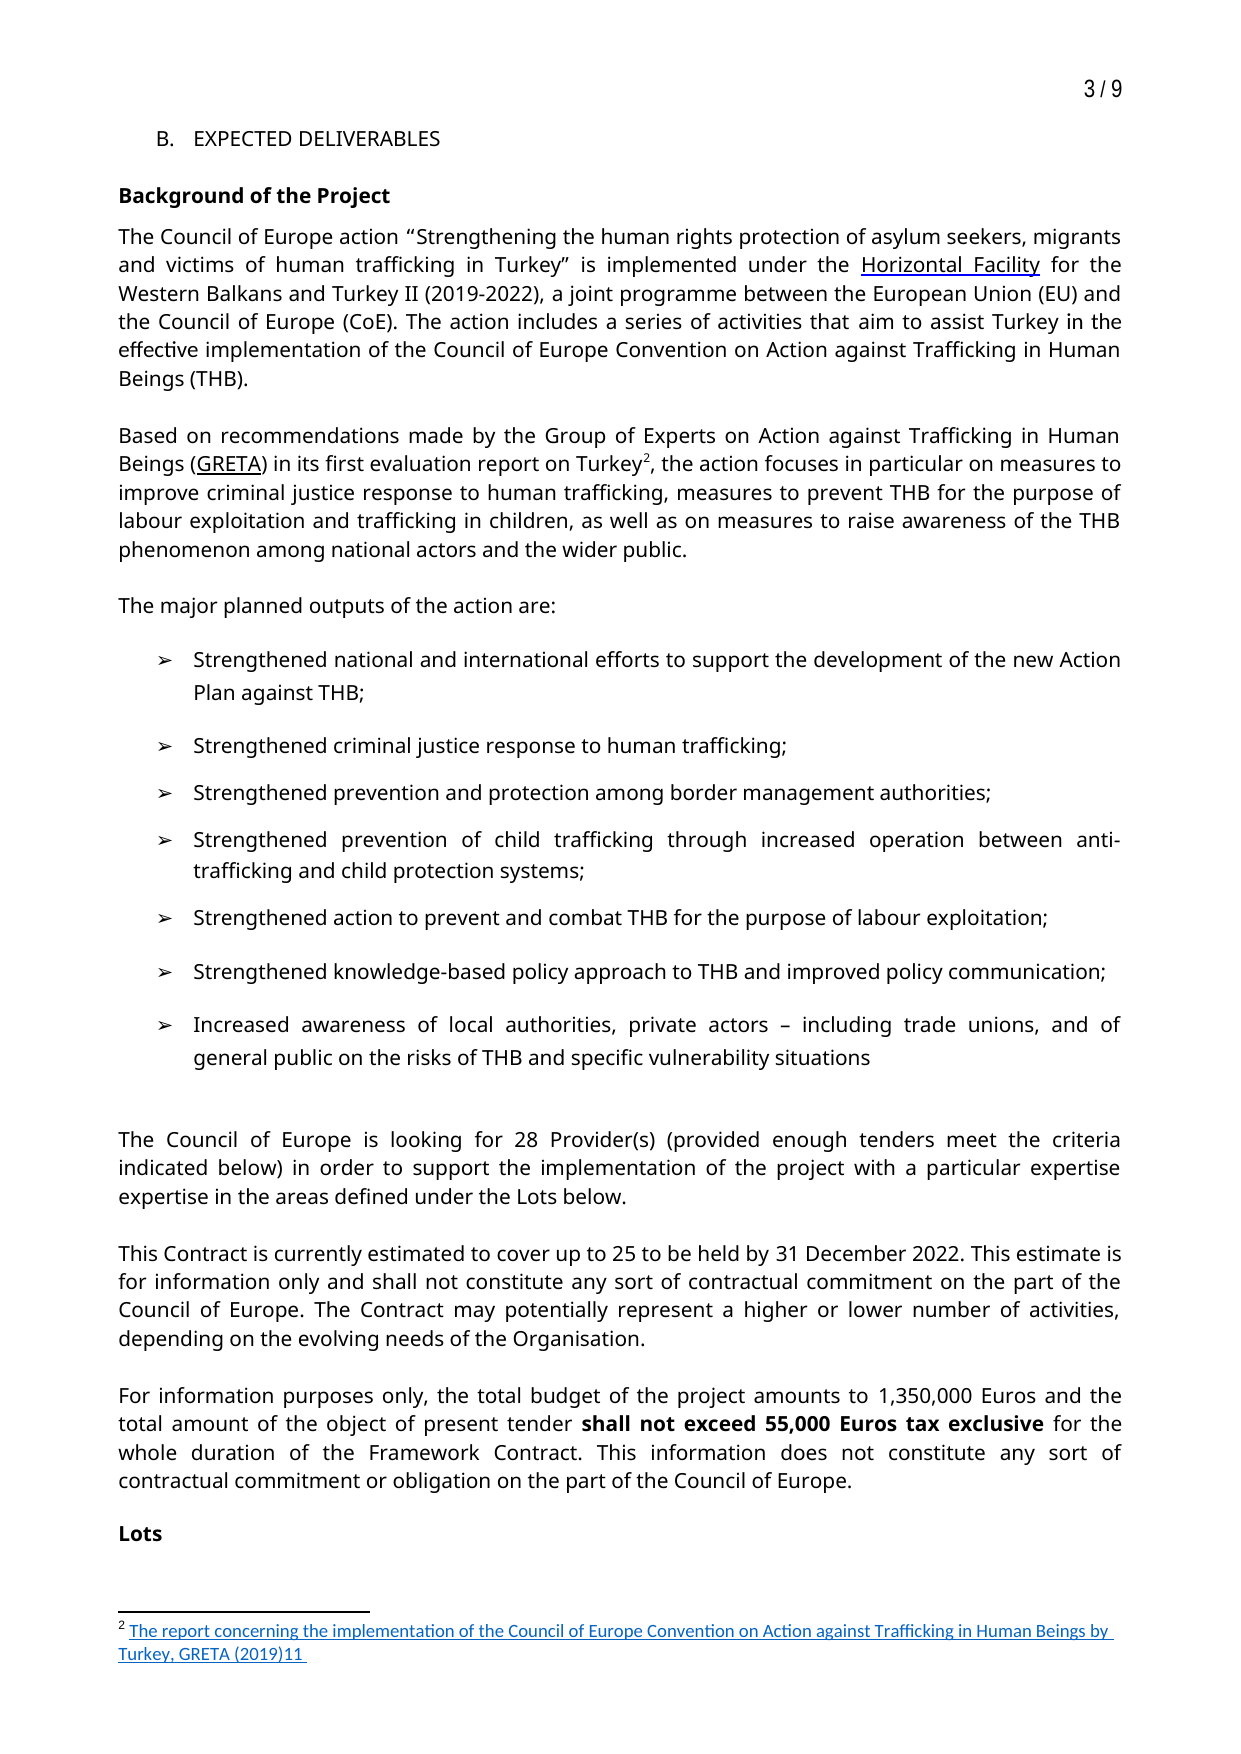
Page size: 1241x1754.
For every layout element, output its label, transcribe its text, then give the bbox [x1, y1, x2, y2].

text Lots [118, 1519, 1122, 1548]
text Based on recommendations made by the Group of Experts on Action against Trafficking in Human Beings (GRETA) in its first evaluation report on Turkey, the action focuses in particular on measures to improve criminal justice response to human trafficking, measures to prevent THB for the purpose of labour exploitation and trafficking in children, as well as on measures to raise awareness of the THB phenomenon among national actors and the wider public. [118, 421, 1122, 563]
text The major planned outputs of the action are: [118, 592, 1122, 620]
list EXPECTED DELIVERABLES [156, 124, 1122, 152]
text This Contract is currently estimated to cover up to 25 to be held by 31 December 2022. This estimate is for information only and shall not constitute any sort of contractual commitment on the part of the Council of Europe. The Contract may potentially represent a higher or lower number of activities, depending on the evolving needs of the Organisation. [118, 1239, 1122, 1352]
list Strengthened knowledge-based policy approach to THB and improved policy communication; [156, 957, 1122, 985]
text The Council of Europe action “Strengthening the human rights protection of asylum seekers, migrants and victims of human trafficking in Turkey” is implemented under the Horizontal Facility for the Western Balkans and Turkey II (2019-2022), a joint programme between the European Union (EU) and the Council of Europe (CoE). The action includes a series of activities that aim to assist Turkey in the effective implementation of the Council of Europe Convention on Action against Trafficking in Human Beings (THB). [118, 222, 1122, 392]
list Strengthened criminal justice response to human trafficking; [156, 731, 1122, 759]
list Strengthened prevention of child trafficking through increased operation between anti-trafficking and child protection systems; [156, 826, 1122, 885]
text For information purposes only, the total budget of the project amounts to 1,350,000 Euros and the total amount of the object of present tender shall not exceed 55,000 Euros tax exclusive for the whole duration of the Framework Contract. This information does not constitute any sort of contractual commitment or obligation on the part of the Council of Europe. [118, 1381, 1122, 1494]
list Strengthened prevention and protection among border management authorities; [156, 778, 1122, 807]
text The Council of Europe is looking for 28 Provider(s) (provided enough tenders meet the criteria indicated below) in order to support the implementation of the project with a particular expertise expertise in the areas defined under the Lots below. [118, 1125, 1122, 1210]
list Strengthened action to prevent and combat THB for the purpose of labour exploitation; [156, 903, 1122, 932]
list Strengthened national and international efforts to support the development of the new Action Plan against THB; [156, 645, 1122, 706]
text Background of the Project [118, 181, 1122, 209]
list Increased awareness of local authorities, private actors – including trade unions, and of general public on the risks of THB and specific vulnerability situations [156, 1010, 1122, 1071]
